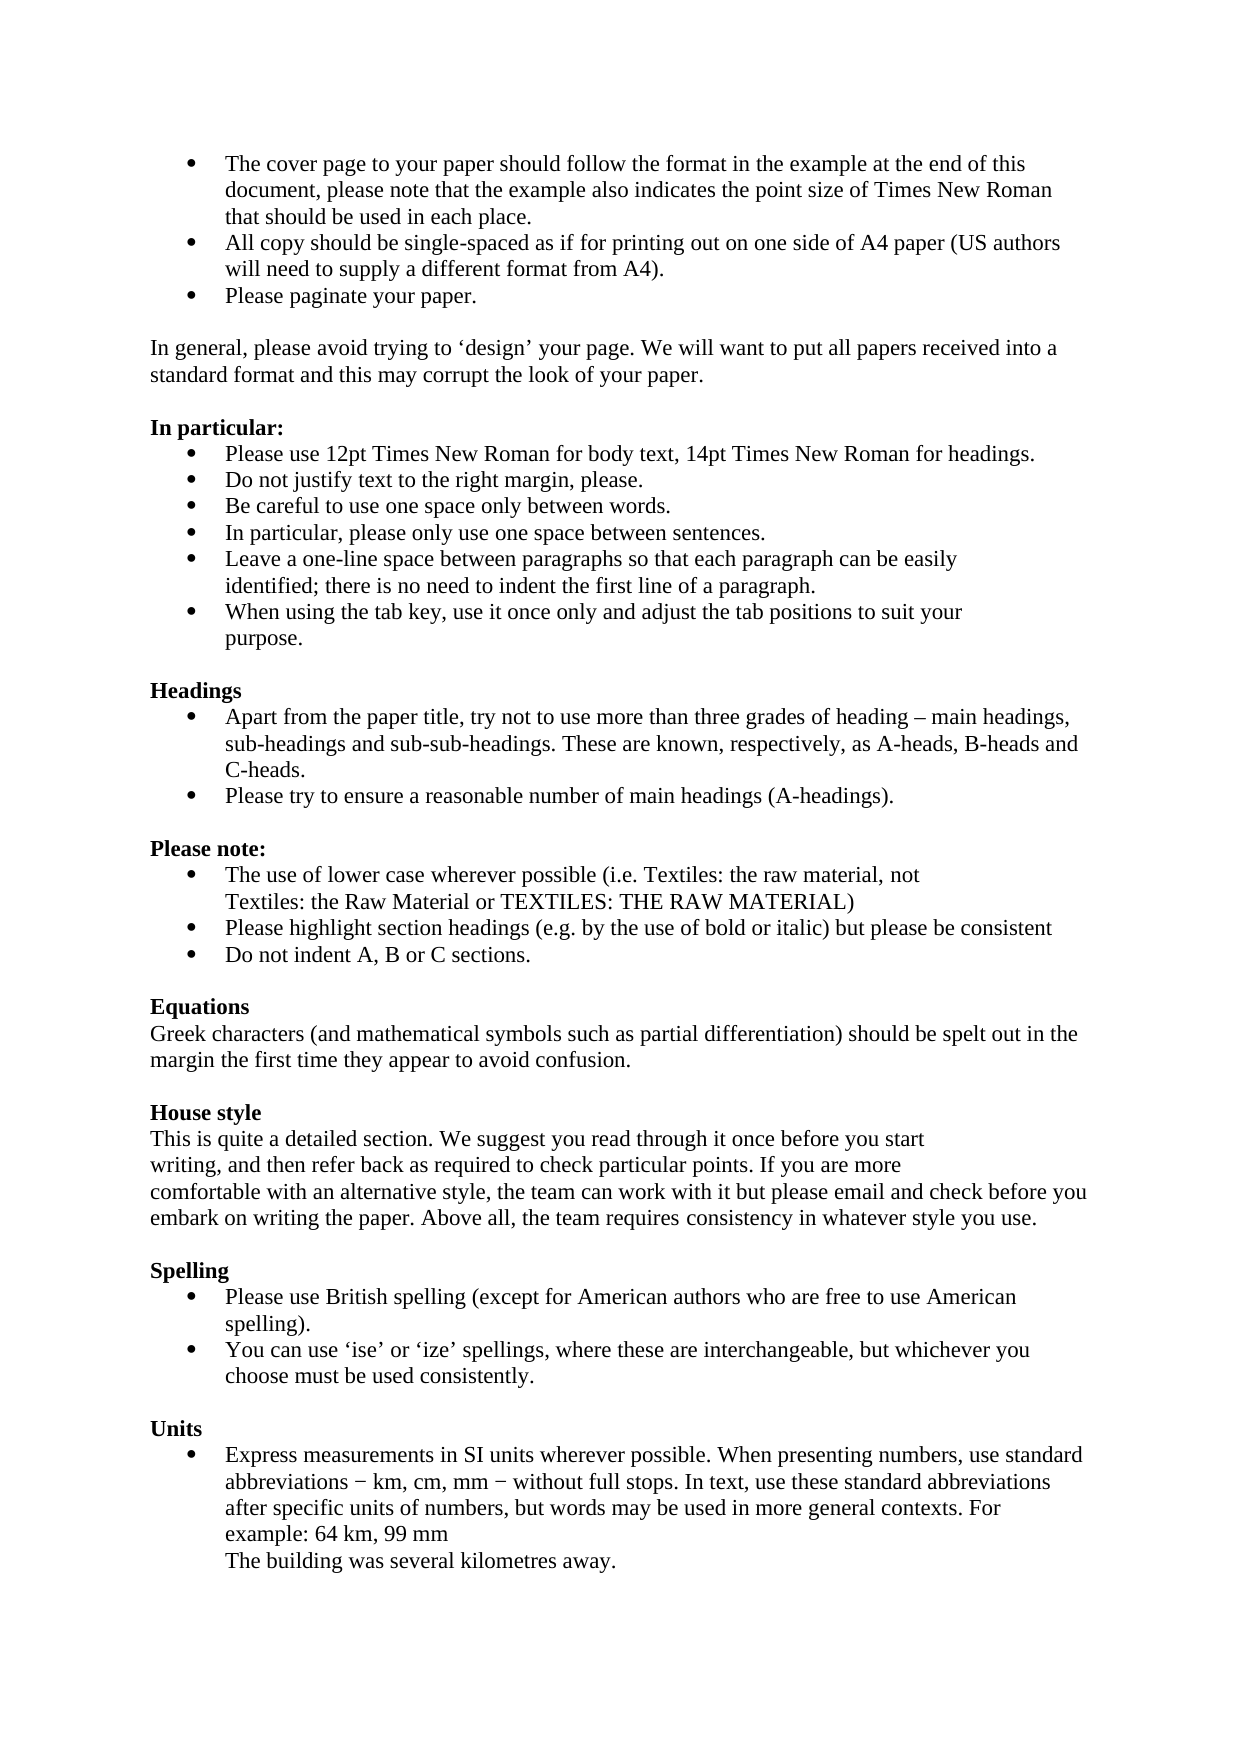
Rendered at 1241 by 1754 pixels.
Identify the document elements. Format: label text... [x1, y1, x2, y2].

list Textiles: the Raw Material or TEXTILES: THE RAW MATERIAL) [225, 888, 1090, 914]
list Please use British spelling (except for American authors who are free to use American spelling). [187, 1283, 1090, 1336]
list Leave a one-line space between paragraphs so that each paragraph can be easily [187, 545, 1090, 572]
text The building was several kilometres away. [150, 1547, 1090, 1573]
text writing, and then refer back as required to check particular points. If you are more [150, 1151, 1090, 1178]
list When using the tab key, use it once only and adjust the tab positions to suit your [187, 598, 1090, 624]
list All copy should be single-spaced as if for printing out on one side of A4 paper (US authors will need to supply a different format from A4). [187, 229, 1090, 282]
text In particular: [150, 413, 1090, 440]
list Please highlight section headings (e.g. by the use of bold or italic) but please be consistent [187, 914, 1090, 941]
list Apart from the paper title, try not to use more than three grades of heading – main headings, sub-headings and sub-sub-headings. These are known, respectively, as A-heads, B-heads and C-heads. [187, 703, 1090, 782]
list purpose. [225, 624, 1090, 651]
list Please paginate your paper. [187, 282, 1090, 308]
list identified; there is no need to indent the first line of a paragraph. [225, 572, 1090, 598]
list In particular, please only use one space between sentences. [187, 519, 1090, 545]
text Spelling [150, 1257, 1090, 1283]
text comfortable with an alternative style, the team can work with it but please email and check before you embark on writing the paper. Above all, the team requires consistency in whatever style you use. [150, 1178, 1090, 1231]
text This is quite a detailed section. We suggest you read through it once before you start [150, 1125, 1090, 1151]
list Do not justify text to the right margin, please. [187, 466, 1090, 493]
list You can use ‘ise’ or ‘ize’ spellings, where these are interchangeable, but whichever you choose must be used consistently. [187, 1336, 1090, 1389]
list The use of lower case wherever possible (i.e. Textiles: the raw material, not [187, 862, 1090, 888]
text Equations [150, 993, 1090, 1020]
text In general, please avoid trying to ‘design’ your page. We will want to put all papers received into a standard format and this may corrupt the look of your paper. [150, 334, 1090, 387]
text Units [150, 1415, 1090, 1441]
text Greek characters (and mathematical symbols such as partial differentiation) should be spelt out in the margin the first time they appear to avoid confusion. [150, 1020, 1090, 1072]
text Please note: [150, 835, 1090, 862]
list The cover page to your paper should follow the format in the example at the end of this document, please note that the example also indicates the point size of Times New Roman that should be used in each place. [187, 150, 1090, 229]
list Do not indent A, B or C sections. [187, 941, 1090, 967]
list Be careful to use one space only between words. [187, 493, 1090, 519]
list Express measurements in SI units wherever possible. When presenting numbers, use standard abbreviations − km, cm, mm − without full stops. In text, use these standard abbreviations after specific units of numbers, but words may be used in more general contexts. For example: 64 km, 99 mm [187, 1441, 1090, 1547]
list Please try to ensure a reasonable number of main headings (A-headings). [187, 782, 1090, 809]
text House style [150, 1099, 1090, 1125]
list Please use 12pt Times New Roman for body text, 14pt Times New Roman for headings. [187, 440, 1090, 466]
text Headings [150, 677, 1090, 703]
